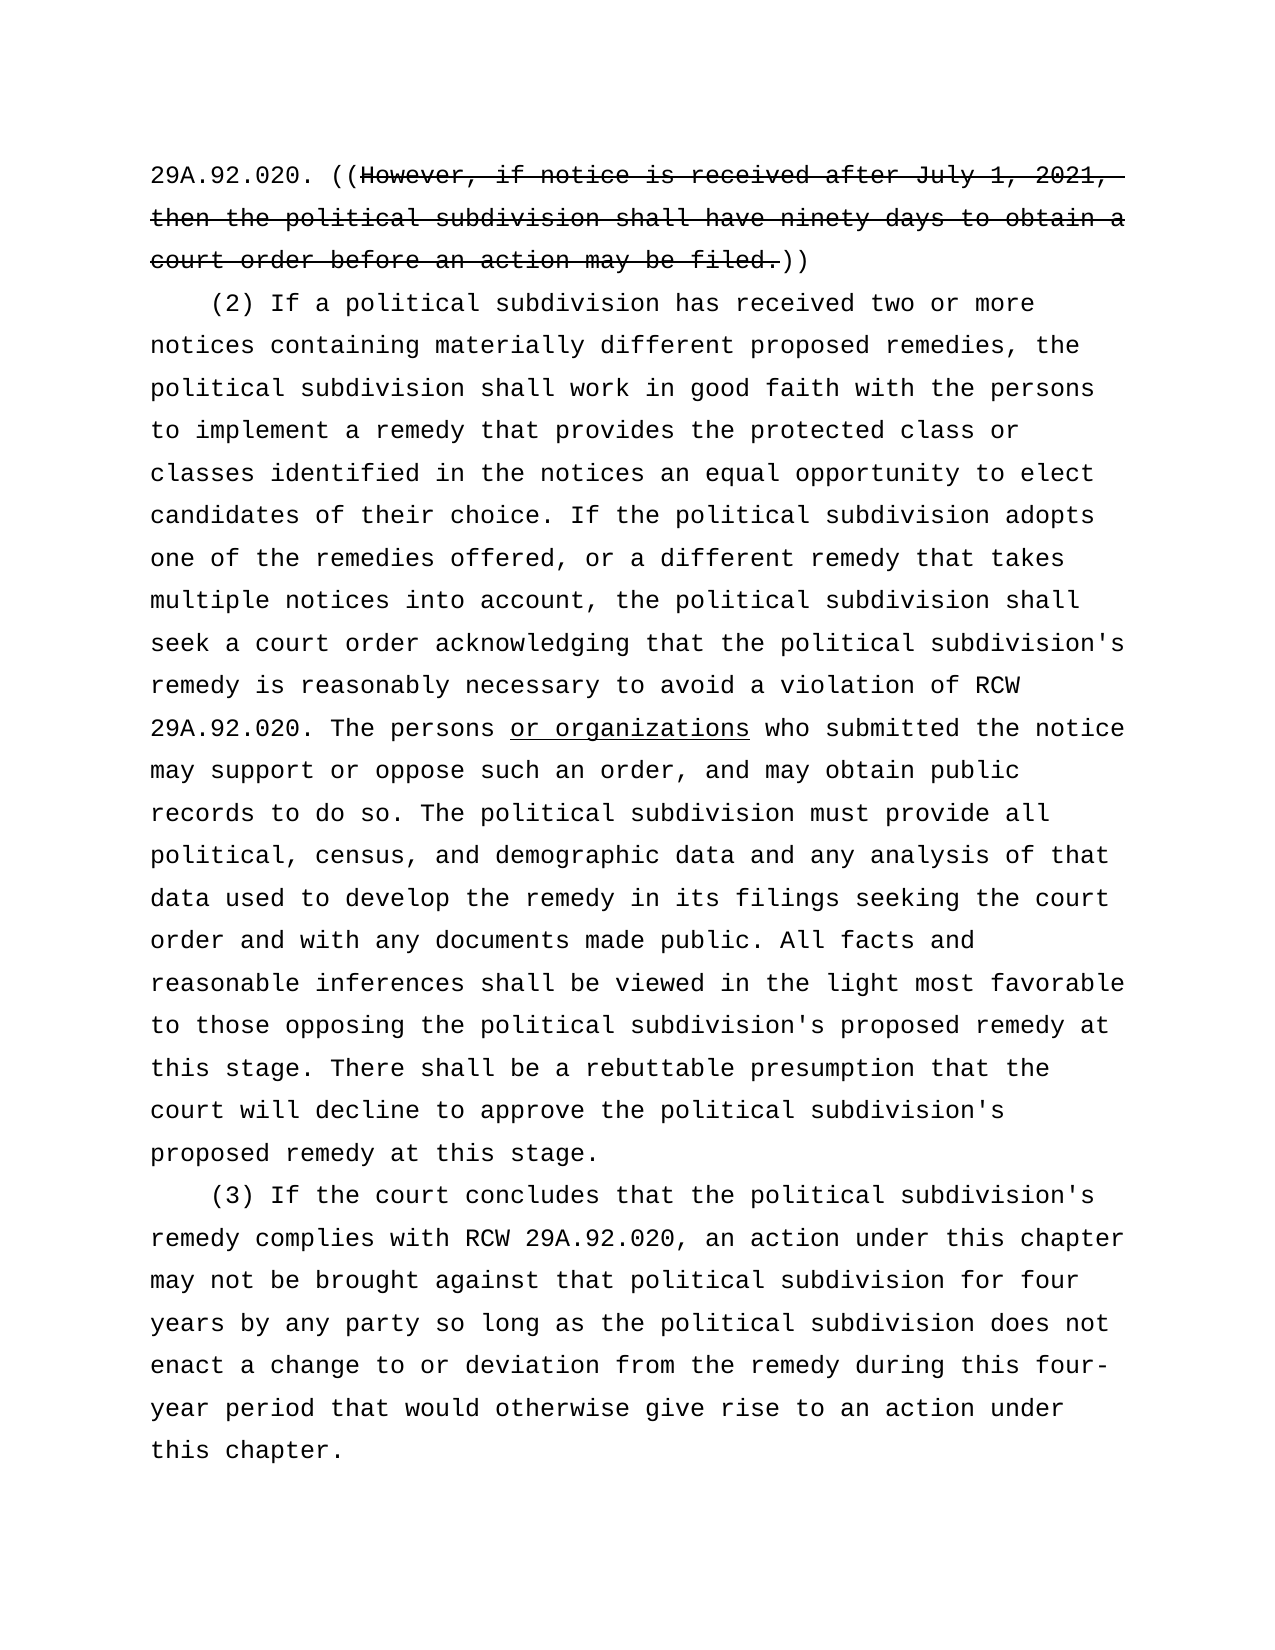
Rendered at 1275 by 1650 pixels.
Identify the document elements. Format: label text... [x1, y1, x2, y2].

text (3) If the court concludes that the political subdivision's remedy complies with RCW 29A.92.020, an action under this chapter may not be brought against that political subdivision for four years by any party so long as the political subdivision does not enact a change to or deviation from the remedy during this four-year period that would otherwise give rise to an action under this chapter. [150, 1170, 1125, 1467]
text (2) If a political subdivision has received two or more notices containing materially different proposed remedies, the political subdivision shall work in good faith with the persons to implement a remedy that provides the protected class or classes identified in the notices an equal opportunity to elect candidates of their choice. If the political subdivision adopts one of the remedies offered, or a different remedy that takes multiple notices into account, the political subdivision shall seek a court order acknowledging that the political subdivision's remedy is reasonably necessary to avoid a violation of RCW 29A.92.020. The persons or organizations who submitted the notice may support or oppose such an order, and may obtain public records to do so. The political subdivision must provide all political, census, and demographic data and any analysis of that data used to develop the remedy in its filings seeking the court order and with any documents made public. All facts and reasonable inferences shall be viewed in the light most favorable to those opposing the political subdivision's proposed remedy at this stage. There shall be a rebuttable presumption that the court will decline to approve the political subdivision's proposed remedy at this stage. [150, 277, 1125, 1170]
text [150, 150, 1125, 219]
